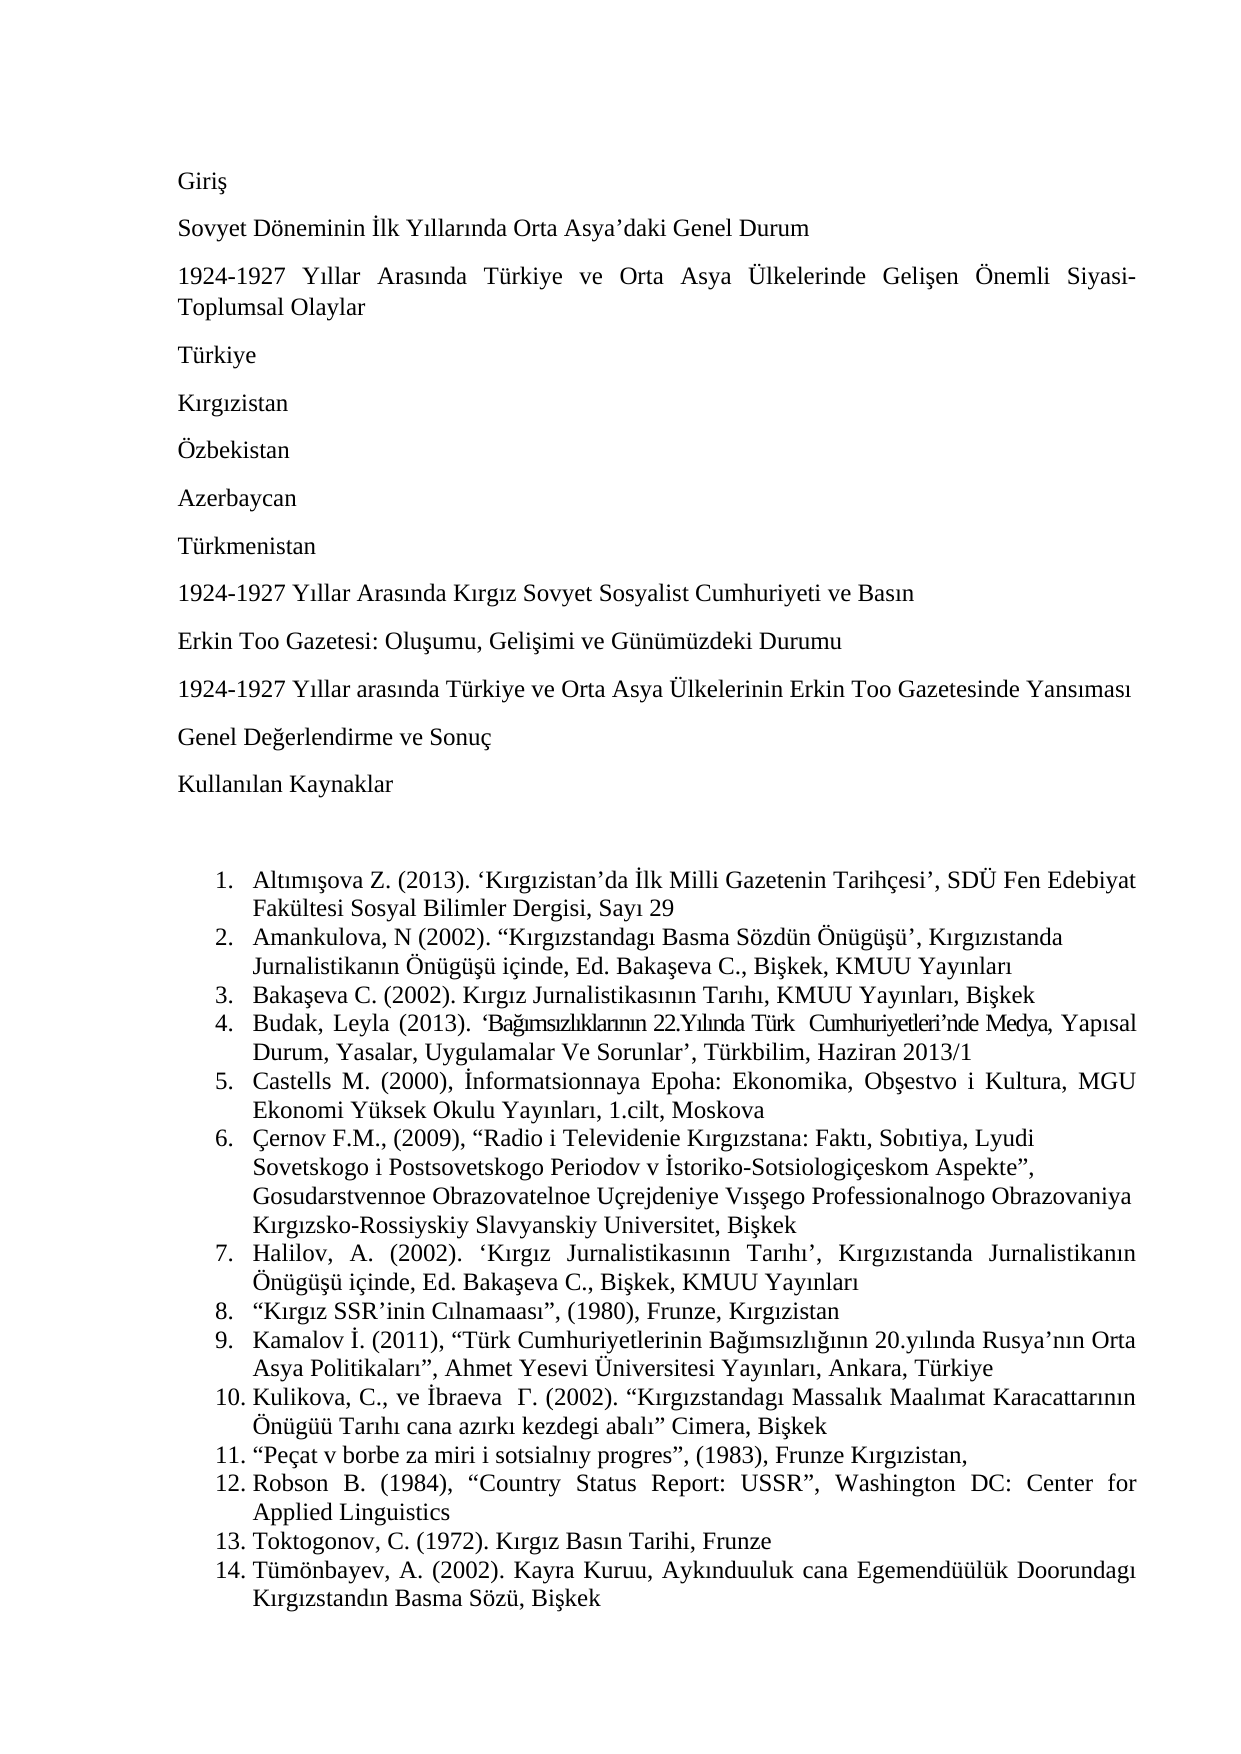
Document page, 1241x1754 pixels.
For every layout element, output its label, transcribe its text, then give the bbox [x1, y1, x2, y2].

text Kullanılan Kaynaklar [177, 769, 1137, 798]
text Özbekistan [177, 435, 1137, 464]
text Erkin Too Gazetesi: Oluşumu, Gelişimi ve Günümüzdeki Durumu [177, 626, 1137, 655]
text Giriş [177, 166, 1137, 194]
list Tümönbayev, A. (2002). Kayra Kuruu, Aykınduuluk cana Egemendüülük Doorundagı Kırgızstandın Basma Sözü, Bişkek [215, 1555, 1137, 1612]
list Bakaşeva C. (2002). Kırgız Jurnalistikasının Tarıhı, KMUU Yayınları, Bişkek [215, 980, 1137, 1008]
list Castells M. (2000), İnformatsionnaya Epoha: Ekonomika, Obşestvo i Kultura, MGU Ekonomi Yüksek Okulu Yayınları, 1.cilt, Moskova [215, 1066, 1137, 1123]
text Azerbaycan [177, 483, 1137, 512]
list Altımışova Z. (2013). ‘Kırgızistan’da İlk Milli Gazetenin Tarihçesi’, SDÜ Fen Edebiyat Fakültesi Sosyal Bilimler Dergisi, Sayı 29 [215, 865, 1137, 922]
text Türkmenistan [177, 531, 1137, 559]
list Budak, Leyla (2013). ‘Bağımsızlıklarının 22.Yılında Türk Cumhuriyetleri’nde Medya, Yapısal Durum, Yasalar, Uygulamalar Ve Sorunlar’, Türkbilim, Haziran 2013/1 [215, 1008, 1137, 1066]
text Sovyet Döneminin İlk Yıllarında Orta Asya’daki Genel Durum [177, 213, 1137, 242]
text Kırgızistan [177, 388, 1137, 416]
list Kamalov İ. (2011), “Türk Cumhuriyetlerinin Bağımsızlığının 20.yılında Rusya’nın Orta Asya Politikaları”, Ahmet Yesevi Üniversitesi Yayınları, Ankara, Türkiye [215, 1325, 1137, 1382]
list Robson B. (1984), “Country Status Report: USSR”, Washington DC: Center for Applied Linguistics [215, 1468, 1137, 1526]
list Çernov F.M., (2009), “Radio i Televidenie Kırgızstana: Faktı, Sobıtiya, Lyudi Sovetskogo i Postsovetskogo Periodov v İstoriko-Sotsiologiçeskom Aspekte”, Gosudarstvennoe Obrazovatelnoe Uçrejdeniye Vısşego Professionalnogo Obrazovaniya Kırgızsko-Rossiyskiy Slavyanskiy Universitet, Bişkek [215, 1123, 1137, 1238]
list Toktogonov, C. (1972). Kırgız Basın Tarihi, Frunze [215, 1526, 1137, 1555]
text 1924-1927 Yıllar Arasında Kırgız Sovyet Sosyalist Cumhuriyeti ve Basın [177, 578, 1137, 607]
list Amankulova, N (2002). “Kırgızstandagı Basma Sözdün Önügüşü’, Kırgızıstanda Jurnalistikanın Önügüşü içinde, Ed. Bakaşeva C., Bişkek, KMUU Yayınları [215, 922, 1137, 980]
text Türkiye [177, 340, 1137, 369]
text 1924-1927 Yıllar Arasında Türkiye ve Orta Asya Ülkelerinde Gelişen Önemli Siyasi-Toplumsal Olaylar [177, 261, 1137, 321]
text Genel Değerlendirme ve Sonuç [177, 722, 1137, 750]
text 1924-1927 Yıllar arasında Türkiye ve Orta Asya Ülkelerinin Erkin Too Gazetesinde Yansıması [177, 674, 1137, 703]
list Halilov, A. (2002). ‘Kırgız Jurnalistikasının Tarıhı’, Kırgızıstanda Jurnalistikanın Önügüşü içinde, Ed. Bakaşeva C., Bişkek, KMUU Yayınları [215, 1238, 1137, 1296]
list “Kırgız SSR’inin Cılnamaası”, (1980), Frunze, Kırgızistan [215, 1296, 1137, 1325]
list “Peçat v borbe za miri i sotsialnıy progres”, (1983), Frunze Kırgızistan, [215, 1440, 1137, 1468]
list Kulikova, С., ve İbraeva Г. (2002). “Kırgızstandagı Massalık Maalımat Karacattarının Önügüü Tarıhı cana azırkı kezdegi abalı” Cimera, Bişkek [215, 1382, 1137, 1440]
